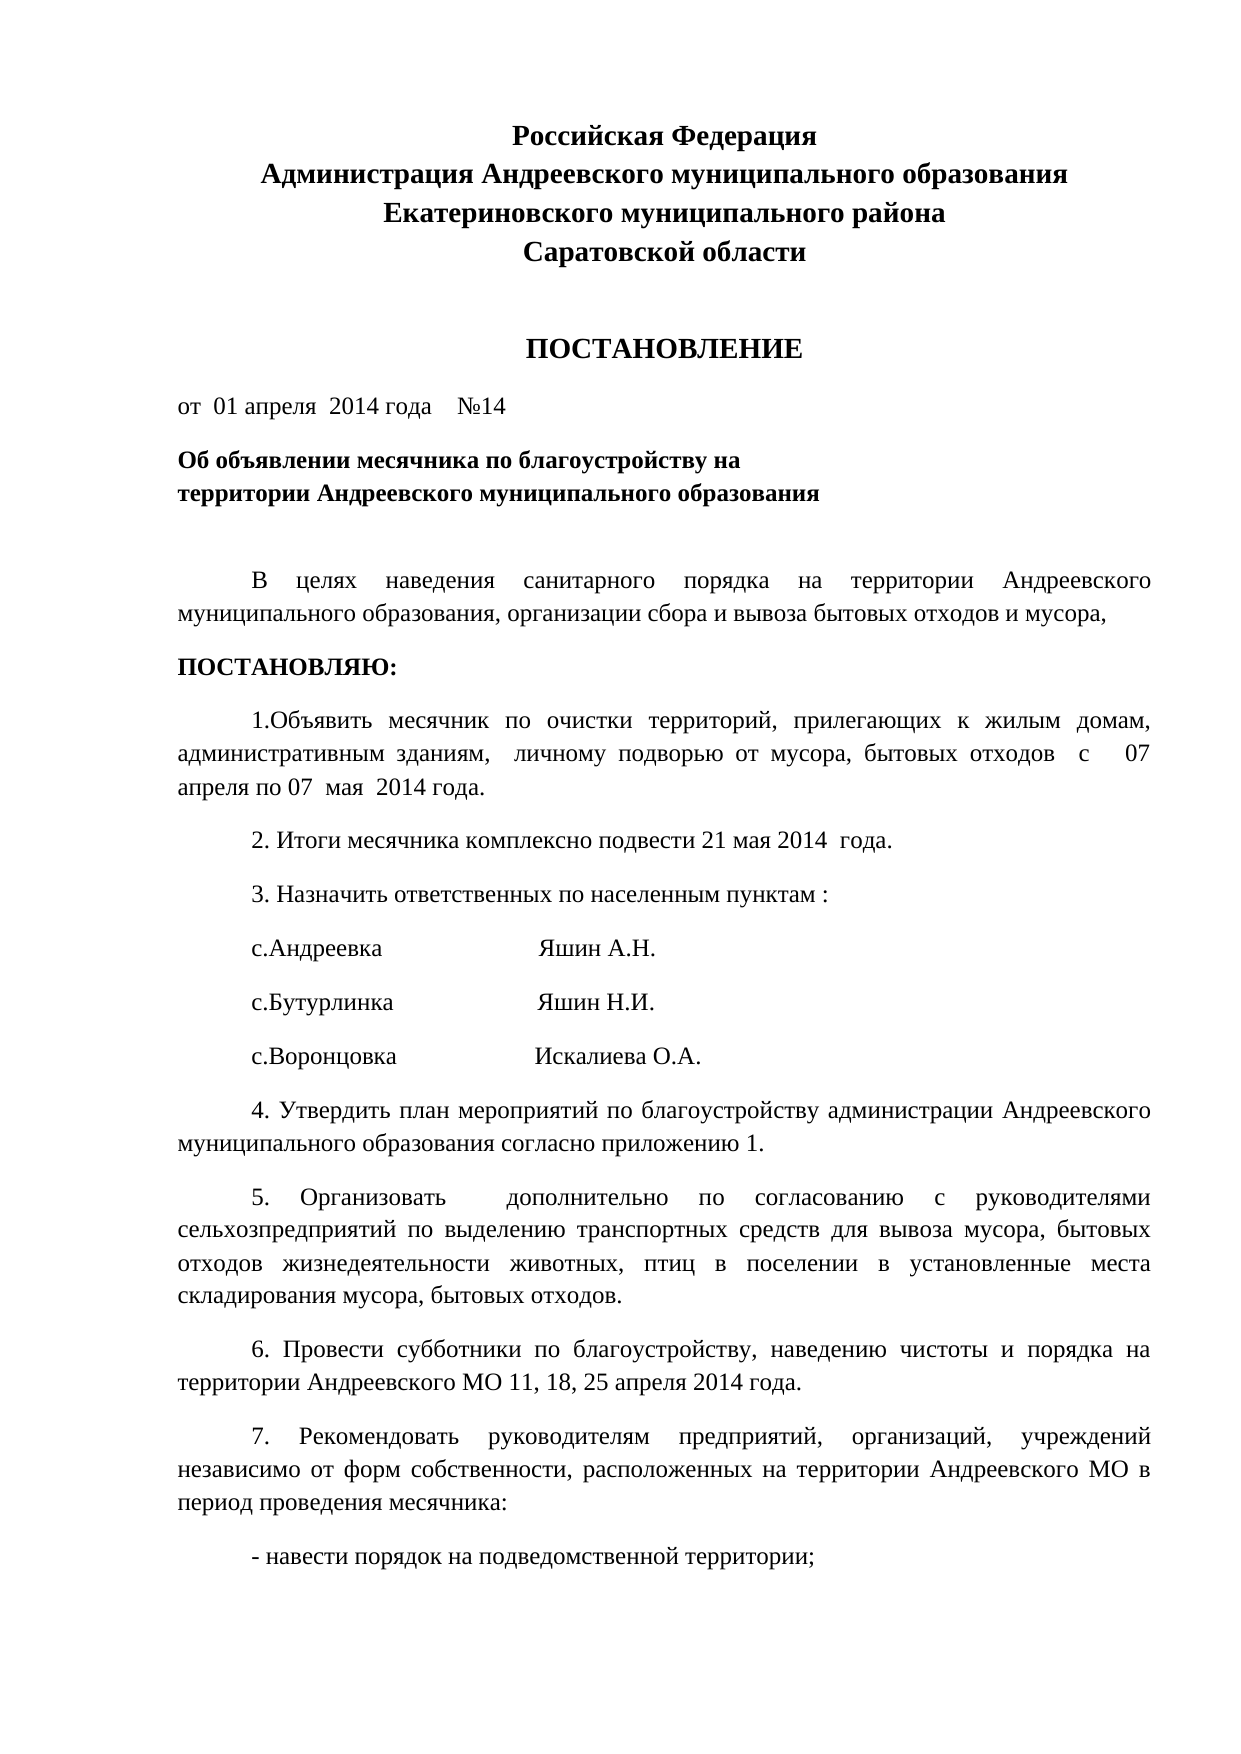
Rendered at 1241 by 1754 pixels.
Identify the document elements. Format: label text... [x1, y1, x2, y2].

text с.Бутурлинка Яшин Н.И. [177, 987, 1152, 1016]
text 3. Назначить ответственных по населенным пунктам : [177, 879, 1152, 908]
text 2. Итоги месячника комплексно подвести 21 мая 2014 года. [177, 825, 1152, 854]
text ПОСТАНОВЛЯЮ: [177, 652, 1152, 680]
text В целях наведения санитарного порядка на территории Андреевского муниципального образования, организации сбора и вывоза бытовых отходов и мусора, [177, 565, 1152, 627]
text - навести порядок на подведомственной территории; [177, 1541, 1152, 1570]
text с.Воронцовка Искалиева О.А. [177, 1041, 1152, 1069]
text Саратовской области [177, 234, 1152, 267]
text от 01 апреля 2014 года №14 [177, 391, 1152, 420]
text Администрация Андреевского муниципального образования [177, 157, 1152, 190]
text Екатериновского муниципального района [177, 195, 1152, 229]
text 4. Утвердить план мероприятий по благоустройству администрации Андреевского муниципального образования согласно приложению 1. [177, 1095, 1152, 1156]
text 6. Провести субботники по благоустройству, наведению чистоты и порядка на территории Андреевского МО 11, 18, 25 апреля 2014 года. [177, 1334, 1152, 1396]
text территории Андреевского муниципального образования [177, 478, 1152, 507]
text с.Андреевка Яшин А.Н. [177, 933, 1152, 962]
text 1.Объявить месячник по очистки территорий, прилегающих к жилым домам, административным зданиям, личному подворью от мусора, бытовых отходов с 07 апреля по 07 мая 2014 года. [177, 706, 1152, 800]
text 7. Рекомендовать руководителям предприятий, организаций, учреждений независимо от форм собственности, расположенных на территории Андреевского МО в период проведения месячника: [177, 1421, 1152, 1516]
text 5. Организовать дополнительно по согласованию с руководителями сельхозпредприятий по выделению транспортных средств для вывоза мусора, бытовых отходов жизнедеятельности животных, птиц в поселении в установленные места складирования мусора, бытовых отходов. [177, 1182, 1152, 1309]
text ПОСТАНОВЛЕНИЕ [177, 332, 1152, 365]
text Об объявлении месячника по благоустройству на [177, 445, 1152, 474]
text Российская Федерация [177, 118, 1152, 152]
